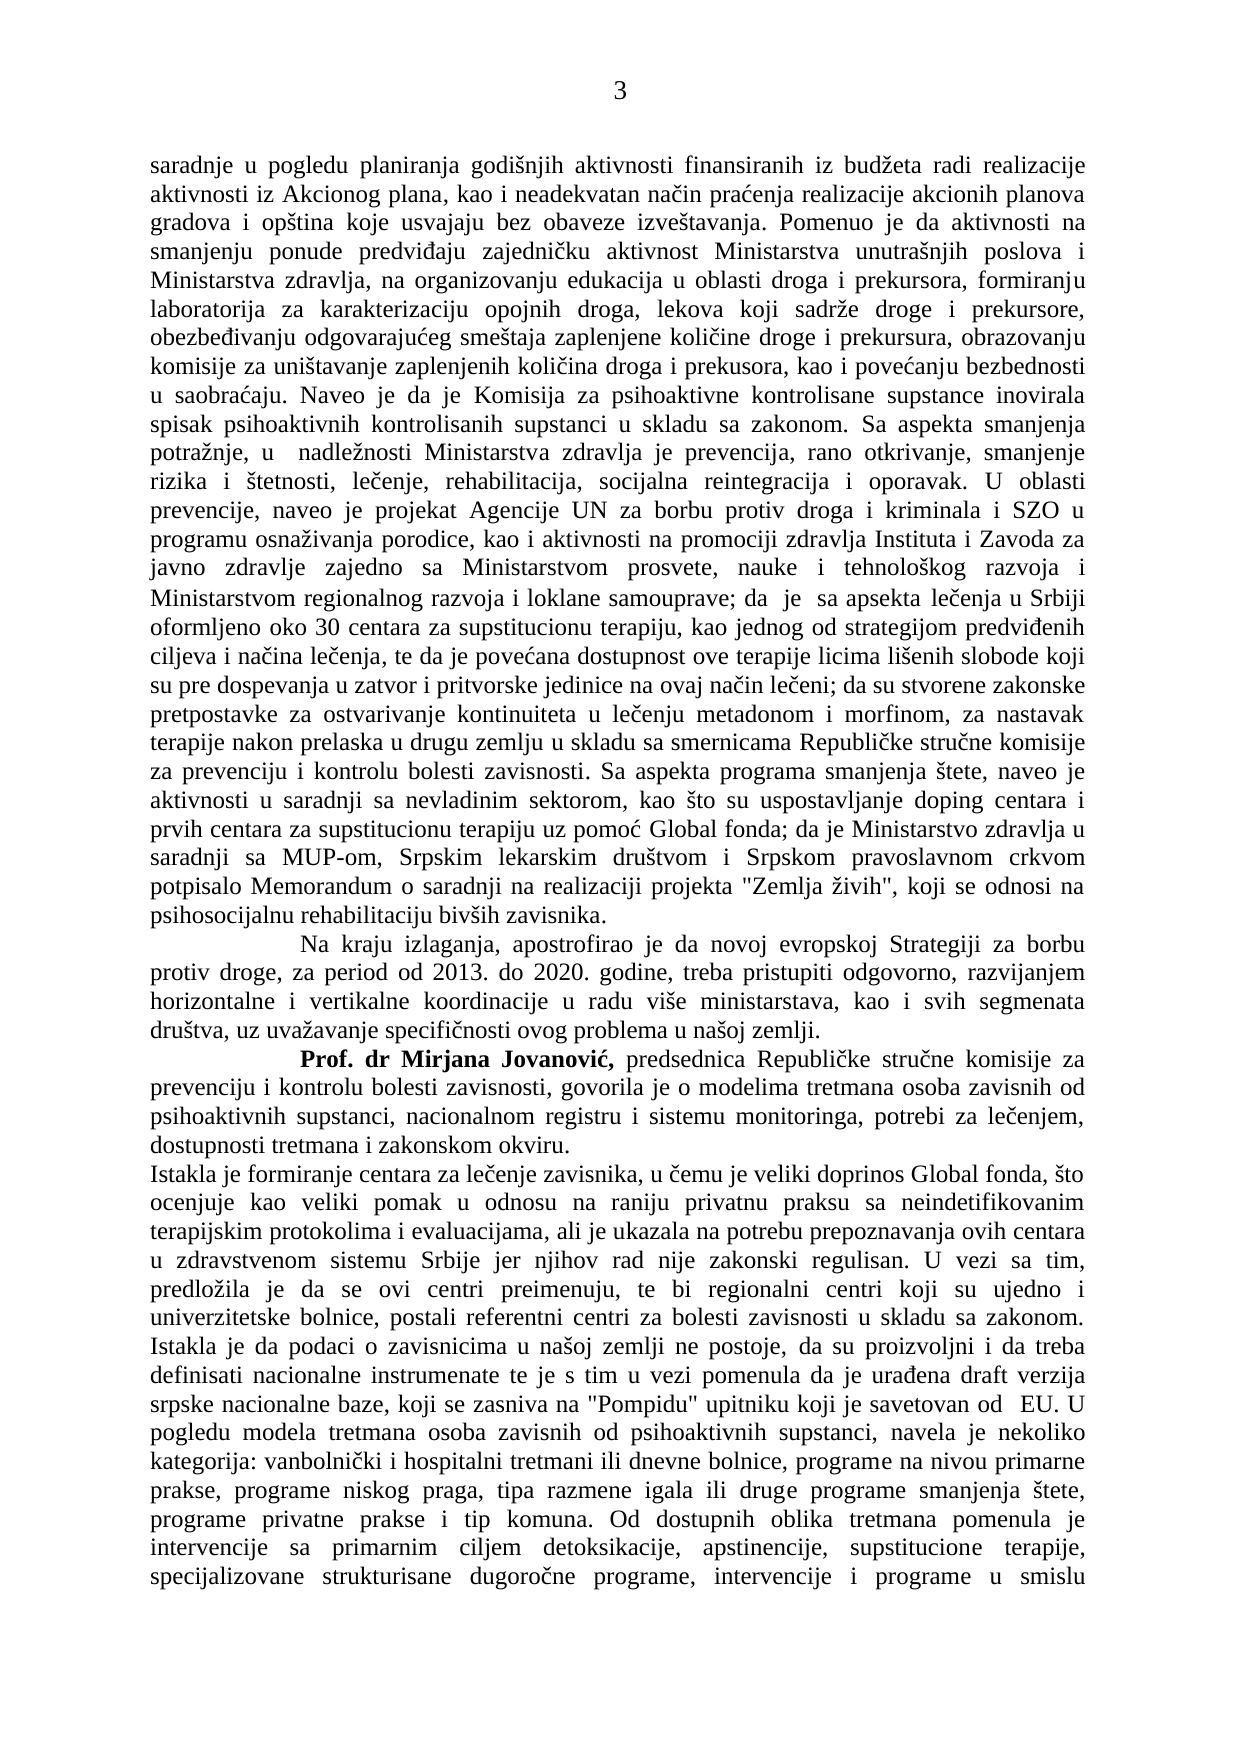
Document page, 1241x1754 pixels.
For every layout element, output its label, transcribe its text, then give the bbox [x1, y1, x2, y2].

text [150, 150, 1086, 929]
text Na kraju izlaganja, apostrofirao je da novoj evropskoj Strategiji za borbu protiv droge, za period od 2013. do 2020. godine, treba pristupiti odgovorno, razvijanjem horizontalne i vertikalne koordinacije u radu više ministarstava, kao i svih segmenata društva, uz uvažavanje specifičnosti ovog problema u našoj zemlji. [150, 929, 1086, 1044]
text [150, 1159, 1086, 1590]
text Prof. dr Mirjana Jovanović, predsednica Republičke stručne komisije za prevenciju i kontrolu bolesti zavisnosti, govorila je o modelima tretmana osoba zavisnih od psihoaktivnih supstanci, nacionalnom registru i sistemu monitoringa, potrebi za lečenjem, dostupnosti tretmana i zakonskom okviru. [150, 1044, 1086, 1159]
